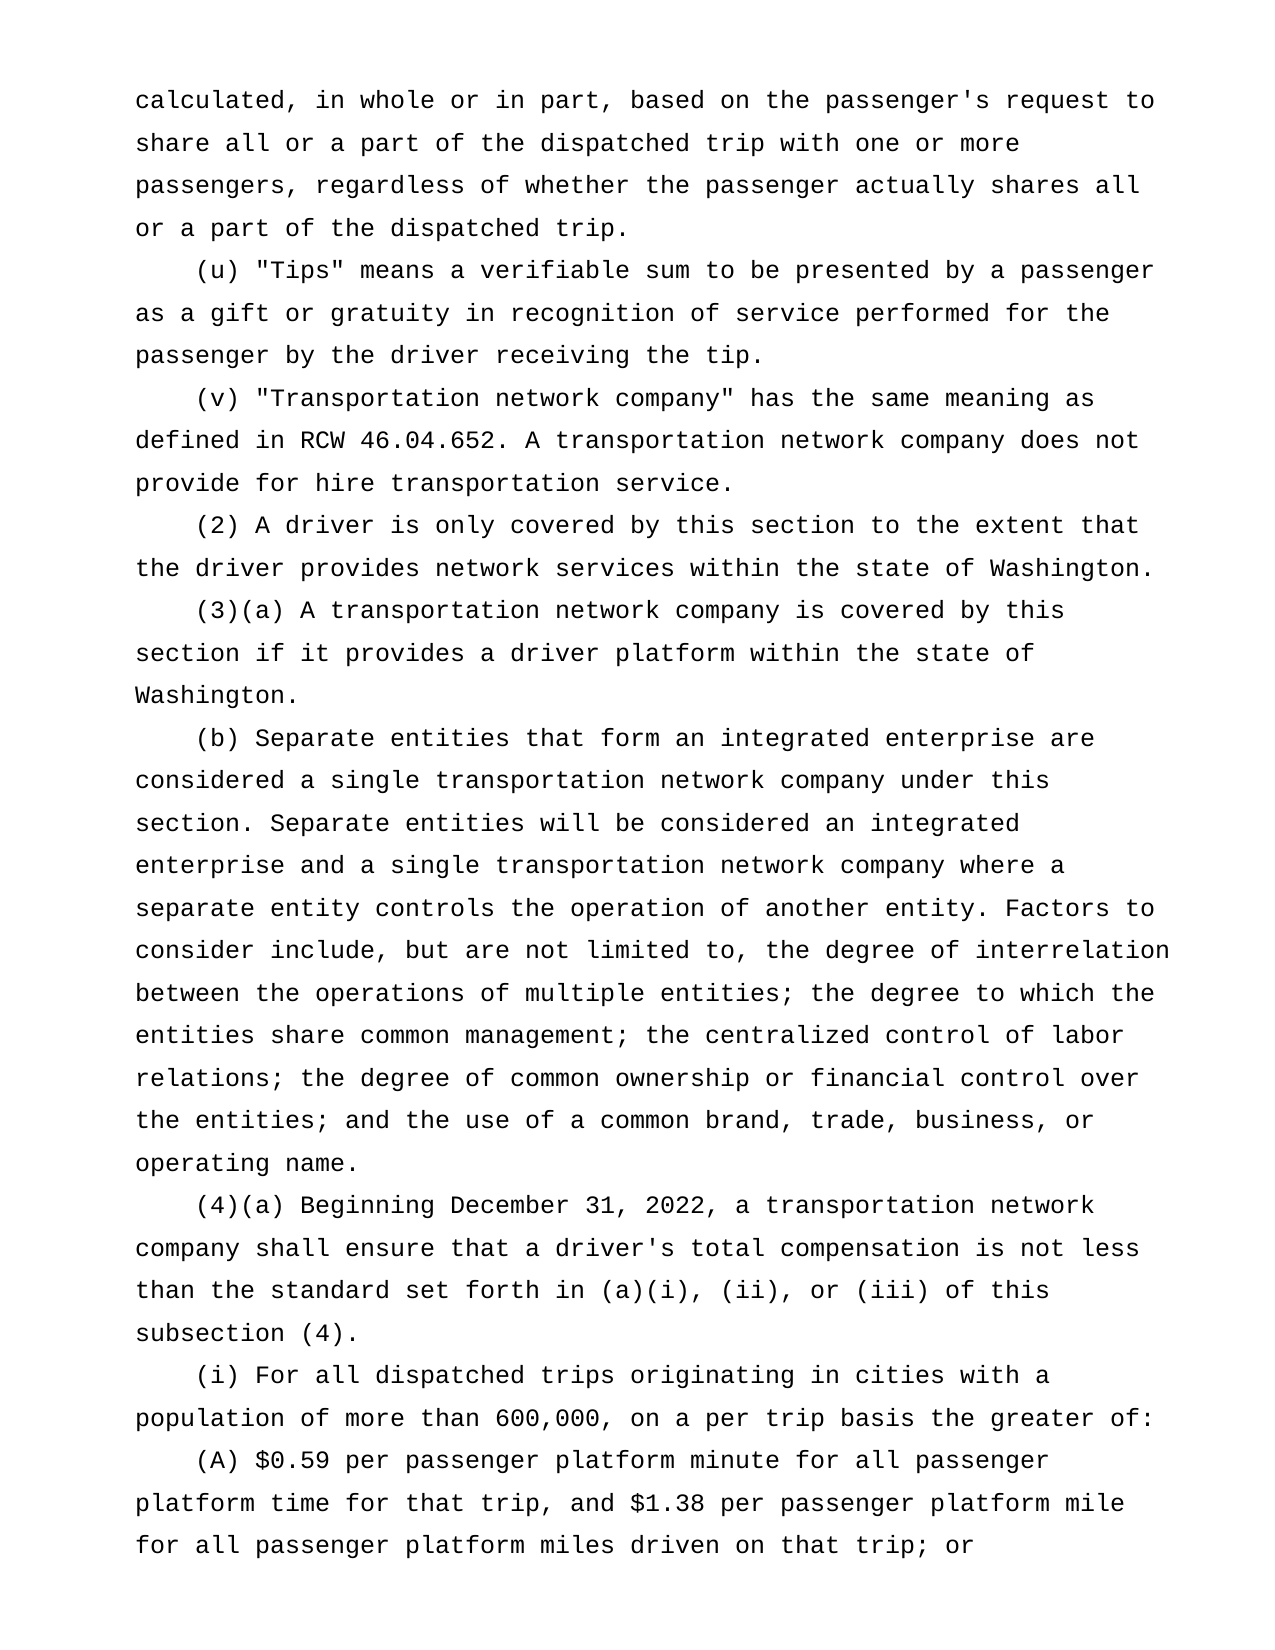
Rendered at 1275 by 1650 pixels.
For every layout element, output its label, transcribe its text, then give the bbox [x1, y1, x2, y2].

text (A) $0.59 per passenger platform minute for all passenger platform time for that trip, and $1.38 per passenger platform mile for all passenger platform miles driven on that trip; or [135, 1435, 1170, 1562]
text (3)(a) A transportation network company is covered by this section if it provides a driver platform within the state of Washington. [135, 585, 1170, 712]
text (u) "Tips" means a verifiable sum to be presented by a passenger as a gift or gratuity in recognition of service performed for the passenger by the driver receiving the tip. [135, 245, 1170, 372]
text (2) A driver is only covered by this section to the extent that the driver provides network services within the state of Washington. [135, 500, 1170, 585]
text (4)(a) Beginning December 31, 2022, a transportation network company shall ensure that a driver's total compensation is not less than the standard set forth in (a)(i), (ii), or (iii) of this subsection (4). [135, 1180, 1170, 1350]
text (b) Separate entities that form an integrated enterprise are considered a single transportation network company under this section. Separate entities will be considered an integrated enterprise and a single transportation network company where a separate entity controls the operation of another entity. Factors to consider include, but are not limited to, the degree of interrelation between the operations of multiple entities; the degree to which the entities share common management; the centralized control of labor relations; the degree of common ownership or financial control over the entities; and the use of a common brand, trade, business, or operating name. [135, 712, 1170, 1180]
text (i) For all dispatched trips originating in cities with a population of more than 600,000, on a per trip basis the greater of: [135, 1350, 1170, 1435]
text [135, 75, 1170, 245]
text (v) "Transportation network company" has the same meaning as defined in RCW 46.04.652. A transportation network company does not provide for hire transportation service. [135, 372, 1170, 500]
